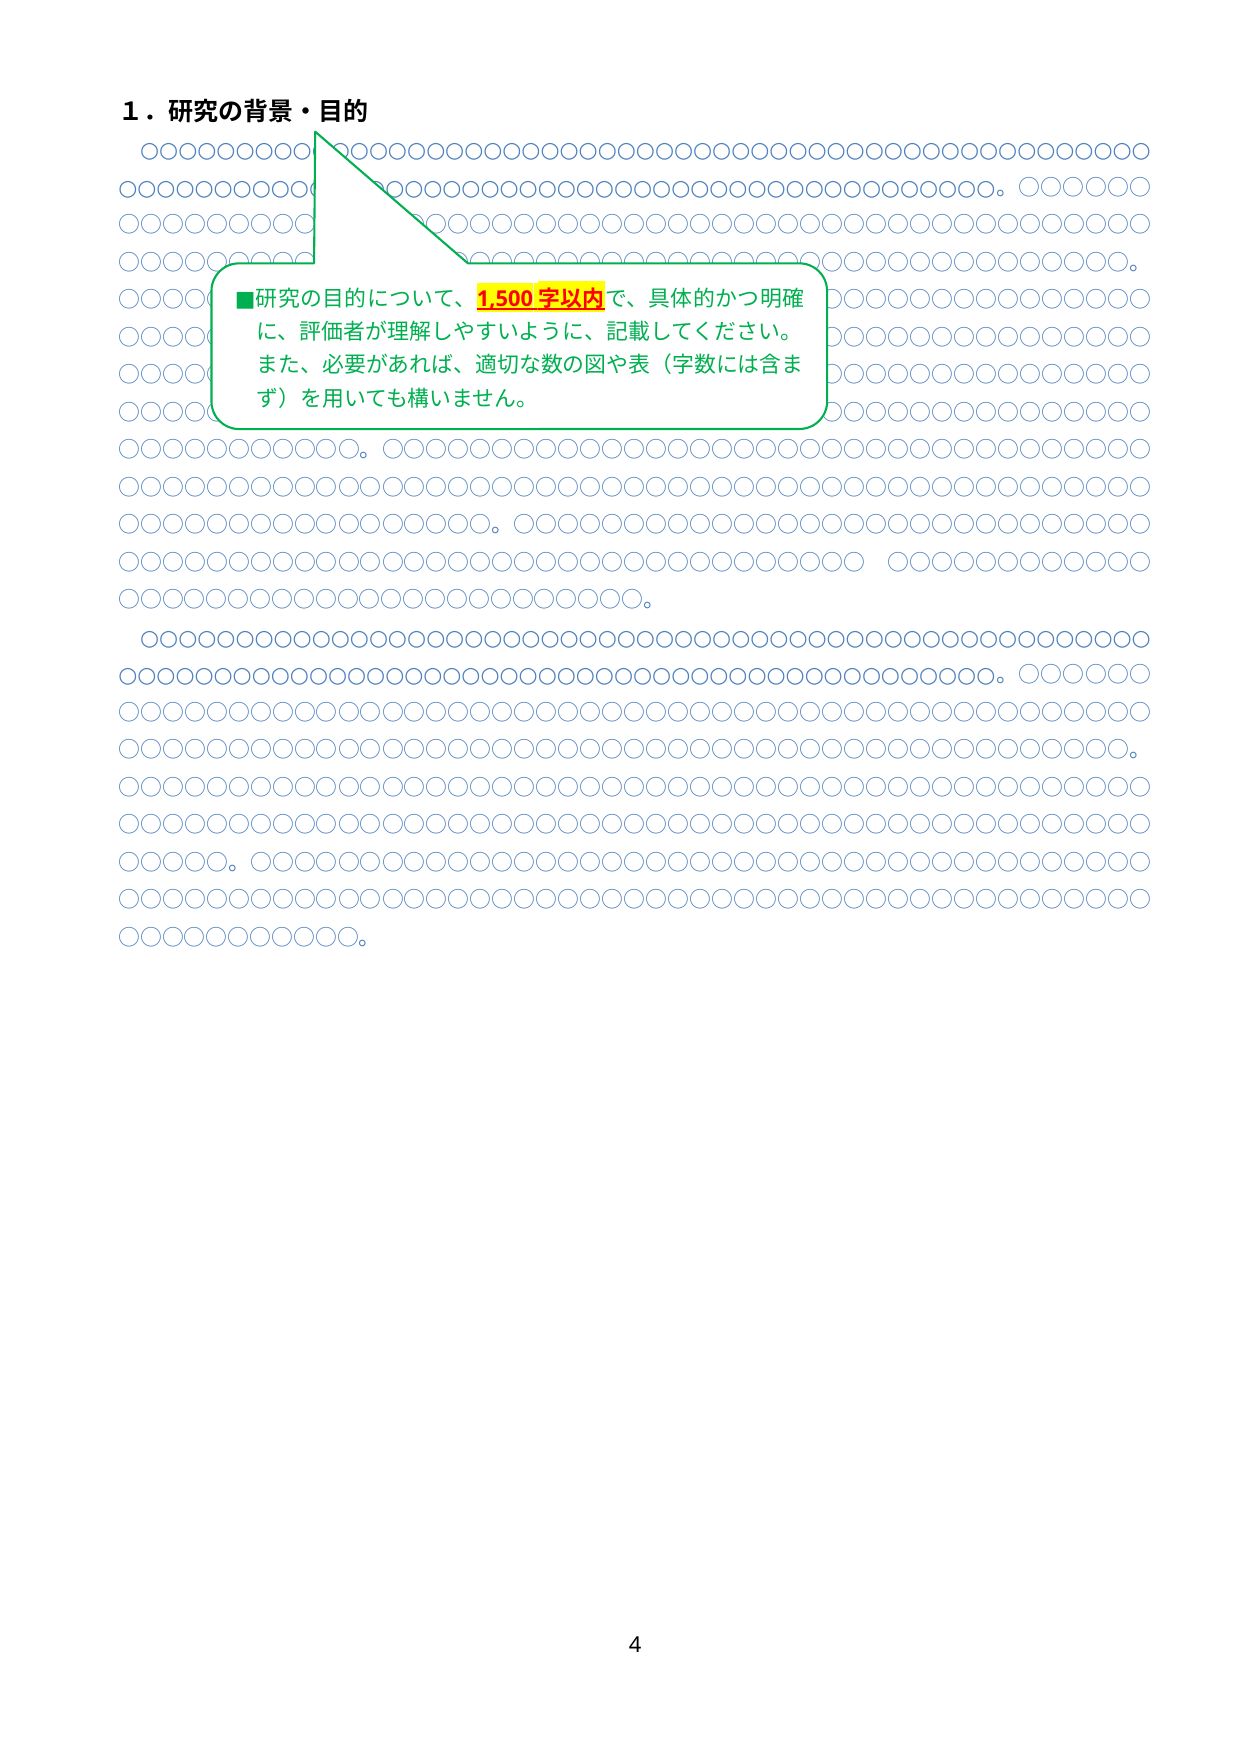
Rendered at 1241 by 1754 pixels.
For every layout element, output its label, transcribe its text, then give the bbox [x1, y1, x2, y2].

text ○○○○○○○○○○○○○○○○○○○○○○○○○○○○○○○○○○○○○○○○○○○○○○○○○○○○○○○○○○○○○○○○○○○○○○○○○○○○○○○○○○○○○○○○○○○○○○○○○○○。○○○○○○○○○○○○○○○○○○○○○○○○○○○○○○○○○○○○○○○○○○○○○○○○○○○○○○○○○○○○○○○○○○○○○○○○○○○○○○○○○○○○○○○○○○○○○○○○○○○。○○○○○○○○○○○○○○○○○○○○○○○○○○○○○○○○○○○○○○○○○○○○○○○○○○○○○○○○○○○○○○○○○○○○○○○○○○○○○○○○○○○○○○○○○○○○○○○○○○○。○○○○○○○○○○○○○○○○○○○○○○○○○○○○○○○○○○○○○○○○○○○○○○○○○○○○○○○○○○○○○○○○○○○○○○○○○○○○○○○○○○○○○○○○○○○○○○○○○○○。 [118, 615, 1152, 953]
text ○○○○○○○○○○○○○○○○○○○○○○○○○○○○○○○○○○○○○○○○○○○○○○○○○○○○○○○○○○○○○○○○○○○○○○○○○○○○○○○○○○○○○○○○○○○○○○○○○○○。○○○○○○○○○○○○○○○○○○○○○○○○○○○○○○○○○○○○○○○○○○○○○○○○○○○○○○○○○○○○○○○○○○○○○○○○○○○○○○○○○○○○○○○○○○○○○○○○○○○。○○○○○○○○○○○○○○○○○○○○○○○○○○○○○○○○○○○○○○○○○○○○○○○○○○○○○○○○○○○○○○○○○○○○○○○○○○○○○○○○○○○○○○○○○○○○○○○○○○○。○○○○○○○○○○○○○○○○○○○○○○○○○○○○○○○○○○○○○○○○○○○○○○○○○○○○○○○○○○○○○○○○○○○○○○○○○○○○○○○○○○○○○○○○○○○○○○○○○○○。○○○○○○○○○○○○○○○○○○○○○○○○○○○○○○○○○○○○○○○○○○○○○○○○○○○○○○○○○○○○○○○○○○○○○○○○○○○○○○○○○○○○○○○○○○○○○○○○○○○。○○○○○○○○○○○○○○○○○○○○○○○○○○○○○○○○○○○○○○○○○○○○○○○○○○○○○○○○○○○○○○○ ○○○○○○○○○○○○○○○○○○○○○○○○○○○○○○○○○○○○。 [118, 128, 1152, 615]
subtitle １．研究の背景・目的 [118, 90, 1152, 128]
